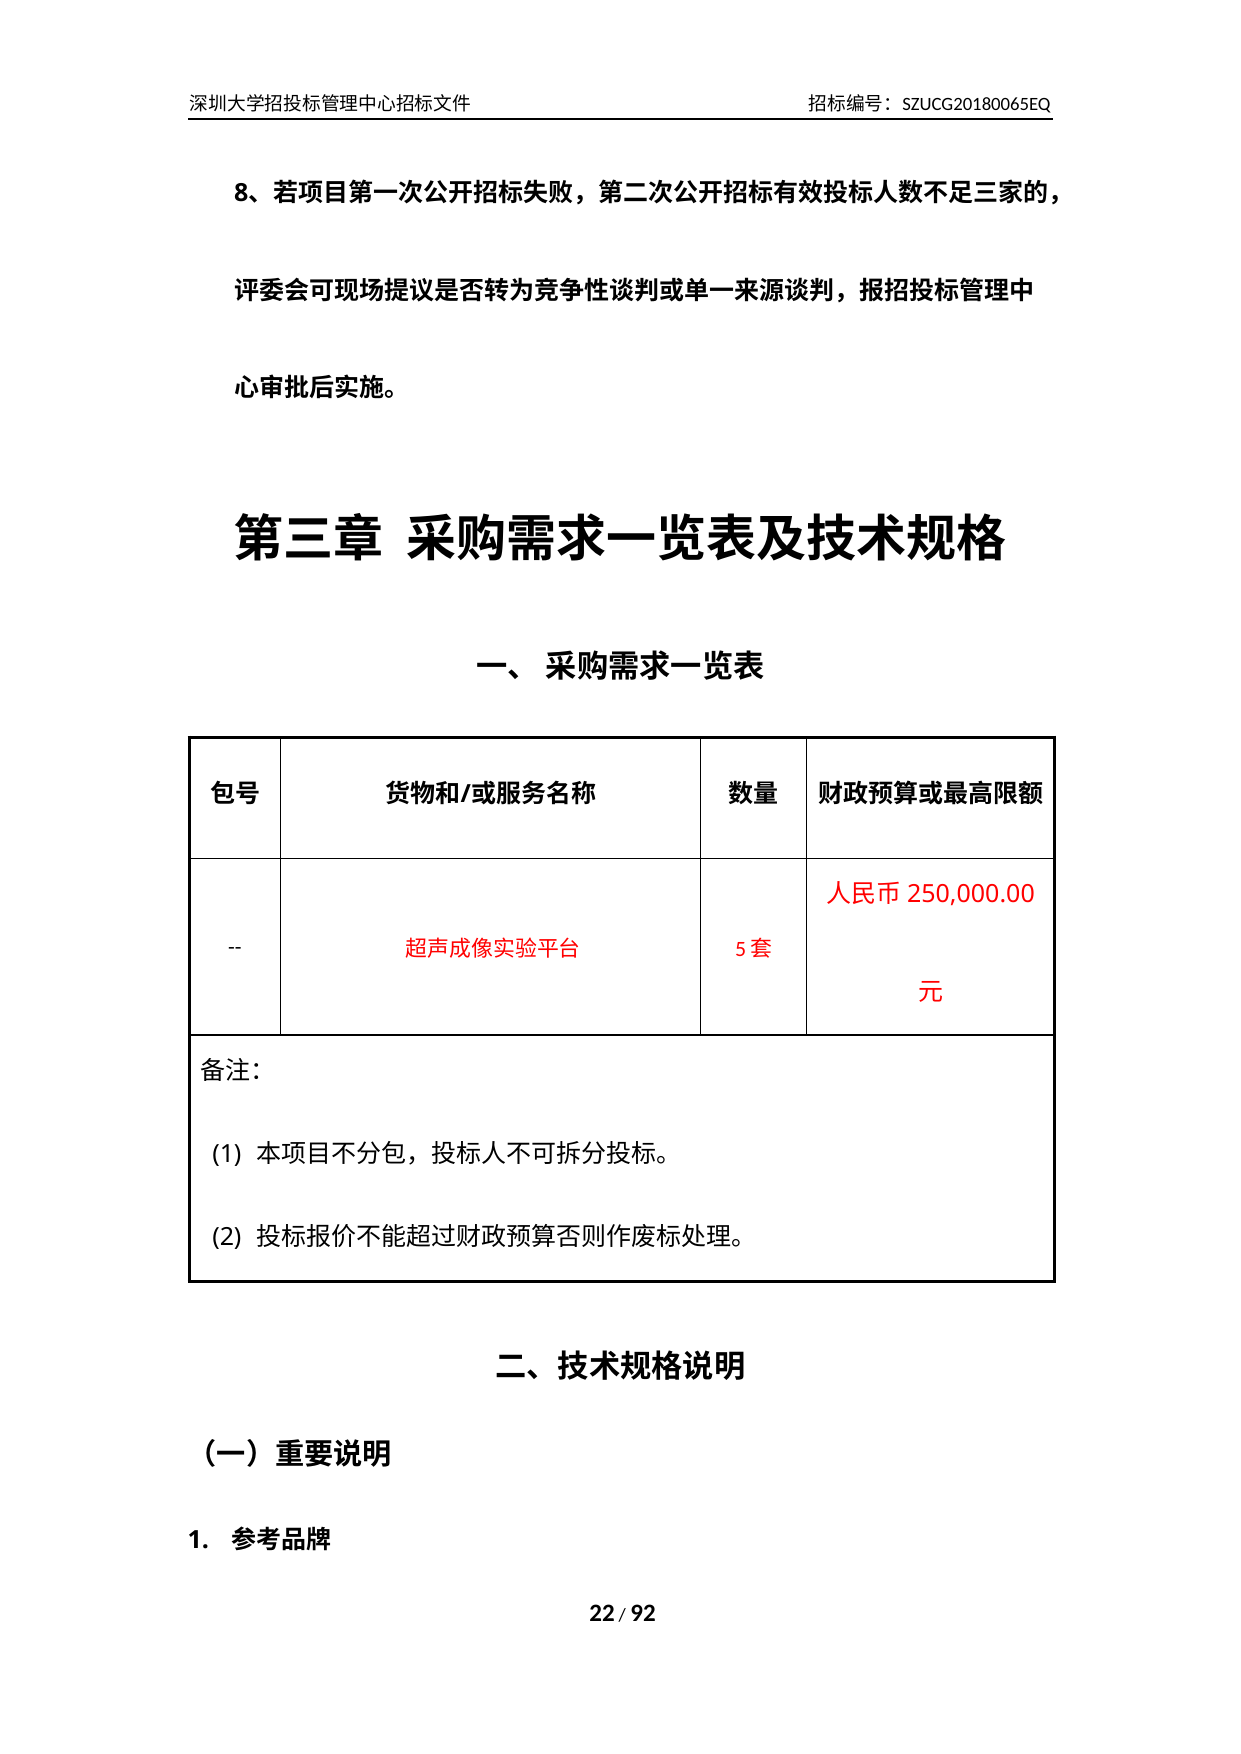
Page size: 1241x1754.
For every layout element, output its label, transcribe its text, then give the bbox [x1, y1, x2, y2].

table_header 包号 [191, 739, 280, 858]
table_header 货物和/或服务名称 [281, 739, 700, 858]
table_cell 人民币 250,000.00 元 [807, 859, 1053, 1034]
text 第三章 采购需求一览表及技术规格 [187, 485, 1053, 583]
table_cell 备注： 本项目不分包，投标人不可拆分投标。 投标报价不能超过财政预算否则作废标处理。 [191, 1036, 1053, 1279]
text （一）重要说明 [187, 1419, 1053, 1484]
text 一、 采购需求一览表 [187, 632, 1053, 697]
list 参考品牌 [187, 1505, 1053, 1570]
table_cell -- [191, 859, 280, 1034]
table_header 数量 [701, 739, 806, 858]
table_header 财政预算或最高限额 [807, 739, 1053, 858]
table_cell 超声成像实验平台 [281, 859, 700, 1034]
text 8、若项目第一次公开招标失败，第二次公开招标有效投标人数不足三家的，评委会可现场提议是否转为竞争性谈判或单一来源谈判，报招投标管理中心审批后实施。 [234, 158, 1053, 418]
table_cell 5套 [701, 859, 806, 1034]
text 二、技术规格说明 [187, 1331, 1053, 1396]
